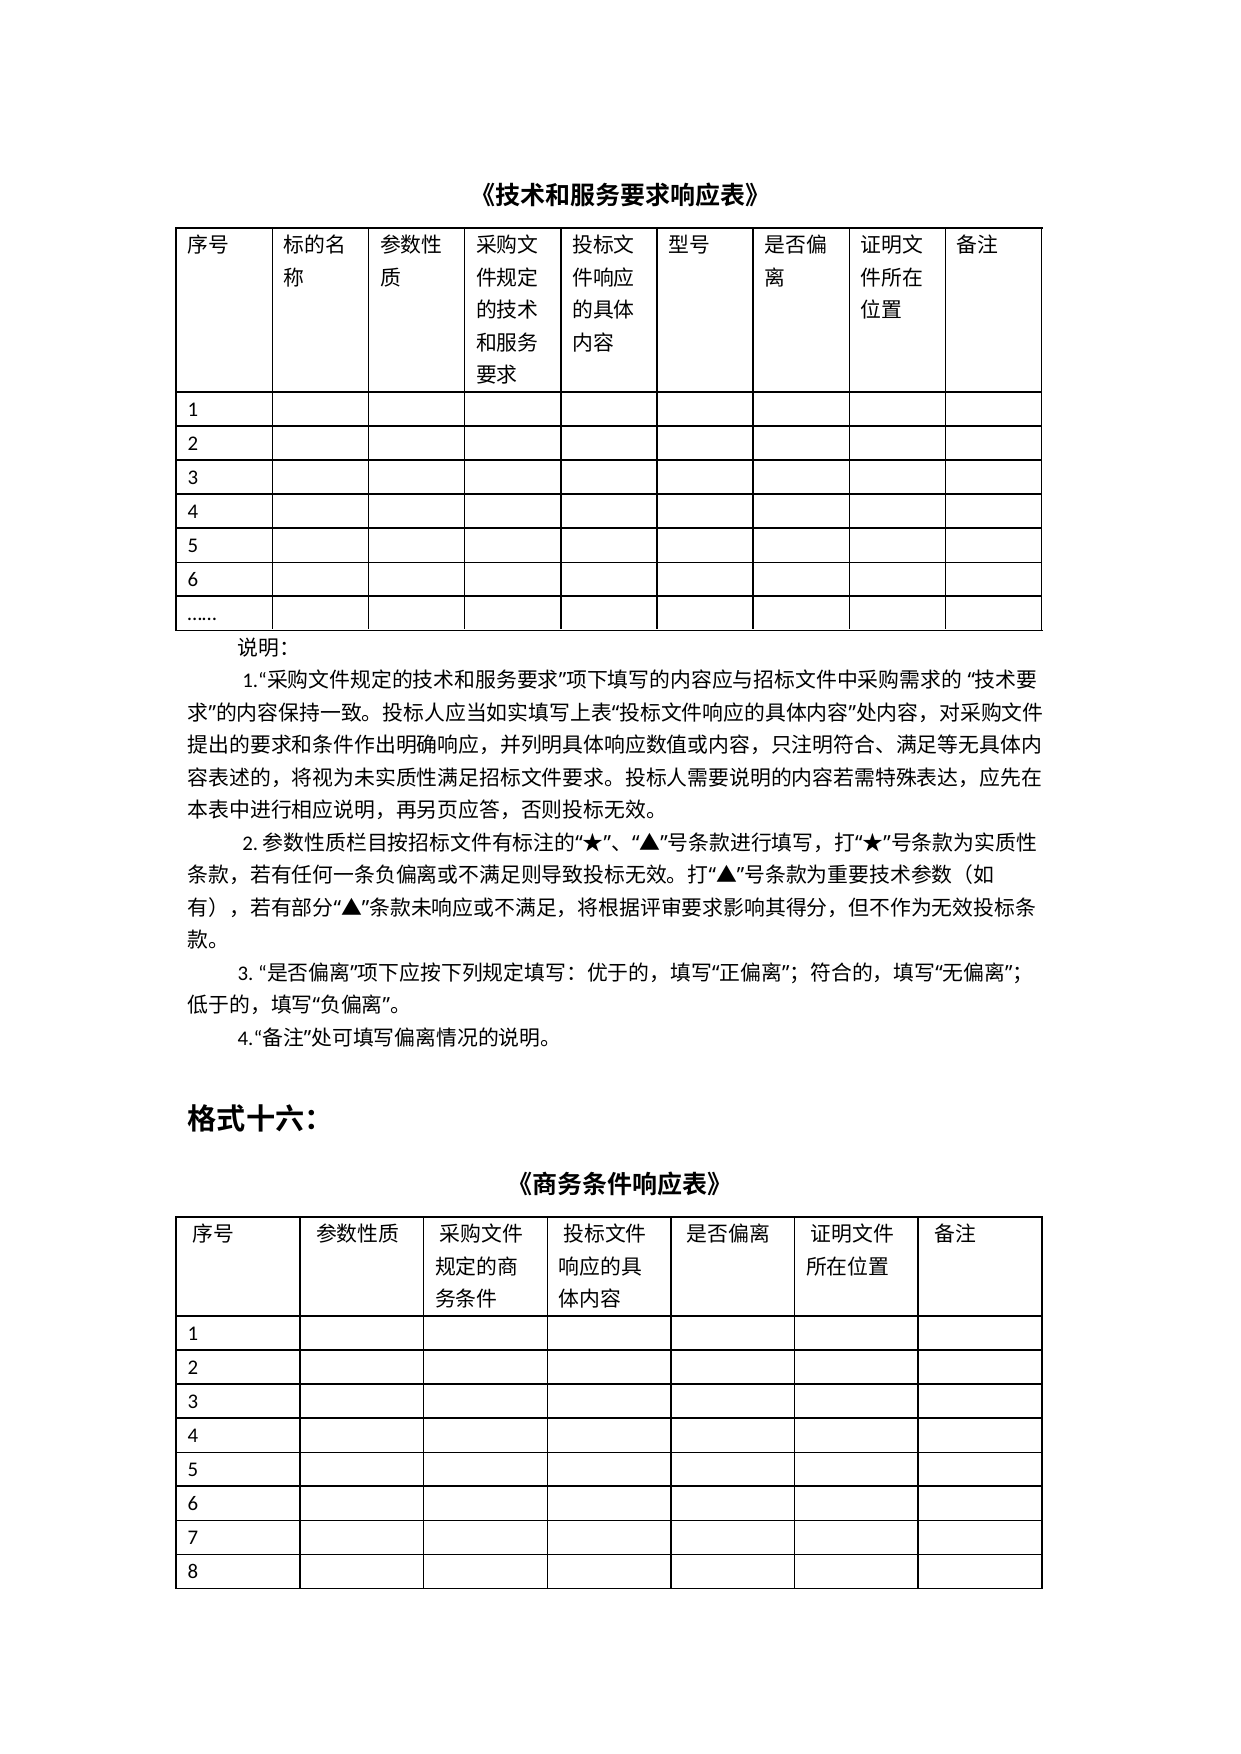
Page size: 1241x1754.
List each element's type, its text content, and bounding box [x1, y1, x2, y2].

table_cell [658, 393, 752, 425]
table_cell 6 [177, 563, 272, 595]
table_cell [754, 597, 849, 629]
table_cell [369, 495, 464, 527]
table_cell [369, 427, 464, 459]
table_cell [548, 1487, 670, 1519]
table_cell [672, 1419, 794, 1451]
table_cell [795, 1521, 917, 1553]
table_cell [946, 427, 1041, 459]
table_cell [465, 597, 560, 629]
table_cell [548, 1385, 670, 1417]
table_cell [795, 1385, 917, 1417]
table_cell [795, 1419, 917, 1451]
table_cell [273, 563, 368, 595]
table_cell [919, 1317, 1041, 1349]
table_cell [301, 1317, 423, 1349]
table_cell 8 [177, 1555, 299, 1588]
table_cell [273, 461, 368, 493]
table_cell [919, 1453, 1041, 1485]
table_cell [850, 427, 945, 459]
table_cell [795, 1453, 917, 1485]
table_cell [850, 563, 945, 595]
text 1.“采购文件规定的技术和服务要求”项下填写的内容应与招标文件中采购需求的 “技术要求”的内容保持一致。投标人应当如实填写上表“投标文件响应的具体内容”处内容，对采购文件提出的要求和条件作出明确响应，并列明具体响应数值或内容，只注明符合、满足等无具体内容表述的，将视为未实质性满足招标文件要求。投标人需要说明的内容若需特殊表达，应先在本表中进行相应说明，再另页应答，否则投标无效。 [187, 663, 1053, 826]
table_cell [301, 1385, 423, 1417]
table_cell [658, 563, 752, 595]
text 3. “是否偏离”项下应按下列规定填写：优于的，填写“正偏离”；符合的，填写“无偏离”；低于的，填写“负偏离”。 [187, 956, 1053, 1021]
table_cell [301, 1487, 423, 1519]
table_cell [369, 461, 464, 493]
table_cell [548, 1453, 670, 1485]
table_cell [465, 563, 560, 595]
table_cell [919, 1419, 1041, 1451]
table_cell [795, 1317, 917, 1349]
table_cell [946, 495, 1041, 527]
table_cell 5 [177, 529, 272, 561]
table_cell [562, 563, 656, 595]
table_cell [562, 461, 656, 493]
table_cell [273, 427, 368, 459]
table_cell [562, 427, 656, 459]
table_cell 1 [177, 393, 272, 425]
table_cell [946, 393, 1041, 425]
table_header 参数性质 [301, 1218, 423, 1315]
table_cell [754, 495, 849, 527]
table_cell [672, 1385, 794, 1417]
table_cell [850, 597, 945, 629]
table_cell [919, 1521, 1041, 1553]
table_cell [465, 427, 560, 459]
table_cell [273, 597, 368, 629]
table_cell [465, 529, 560, 561]
table_header 备注 [946, 229, 1041, 391]
table_cell [369, 529, 464, 561]
table_header 采购文件规定的商务条件 [424, 1218, 547, 1315]
table_cell [424, 1351, 547, 1383]
table_header 证明文件所在位置 [850, 229, 945, 391]
table_cell 1 [177, 1317, 299, 1349]
table_header 是否偏离 [672, 1218, 794, 1315]
table_cell [273, 495, 368, 527]
table_header 备注 [919, 1218, 1041, 1315]
table_cell [946, 461, 1041, 493]
table_header 序号 [177, 1218, 299, 1315]
table_cell [548, 1419, 670, 1451]
text 4.“备注”处可填写偏离情况的说明。 [187, 1021, 1053, 1053]
table_cell [273, 529, 368, 561]
table_cell [850, 495, 945, 527]
table_cell [424, 1521, 547, 1553]
text 《技术和服务要求响应表》 [187, 162, 1053, 227]
table_cell [658, 427, 752, 459]
table_cell [795, 1555, 917, 1588]
table_cell [548, 1555, 670, 1588]
table_cell [424, 1317, 547, 1349]
table_cell [672, 1351, 794, 1383]
table_cell [562, 393, 656, 425]
table_cell [795, 1487, 917, 1519]
table_cell [754, 393, 849, 425]
table_cell [658, 597, 752, 629]
table_cell [672, 1487, 794, 1519]
table_cell [754, 427, 849, 459]
table_cell [850, 529, 945, 561]
table_cell 4 [177, 1419, 299, 1451]
text 格式十六： [187, 1086, 1053, 1151]
table_cell [658, 461, 752, 493]
table_header 型号 [658, 229, 752, 391]
table_header 证明文件所在位置 [795, 1218, 917, 1315]
table_cell …… [177, 597, 272, 629]
table_cell [548, 1521, 670, 1553]
table_cell [424, 1385, 547, 1417]
table_cell [850, 461, 945, 493]
table_header 参数性质 [369, 229, 464, 391]
table_header 投标文件响应的具体内容 [562, 229, 656, 391]
table_cell [369, 597, 464, 629]
table_header 是否偏离 [754, 229, 849, 391]
table_cell [301, 1419, 423, 1451]
table_cell 5 [177, 1453, 299, 1485]
text 2. 参数性质栏目按招标文件有标注的“★”、“▲”号条款进行填写，打“★”号条款为实质性条款，若有任何一条负偏离或不满足则导致投标无效。打“▲”号条款为重要技术参数（如有），若有部分“▲”条款未响应或不满足，将根据评审要求影响其得分，但不作为无效投标条款。 [187, 826, 1053, 956]
table_cell [548, 1317, 670, 1349]
table_cell [424, 1453, 547, 1485]
table_cell [754, 529, 849, 561]
table_cell [658, 495, 752, 527]
table_cell [273, 393, 368, 425]
table_cell [672, 1317, 794, 1349]
table_cell [301, 1555, 423, 1588]
table_cell [946, 529, 1041, 561]
table_cell [795, 1351, 917, 1383]
table_cell [301, 1351, 423, 1383]
table_cell 3 [177, 1385, 299, 1417]
table_cell [946, 563, 1041, 595]
table_cell [424, 1419, 547, 1451]
table_cell 7 [177, 1521, 299, 1553]
table_cell [658, 529, 752, 561]
table_cell [850, 393, 945, 425]
table_cell 2 [177, 1351, 299, 1383]
table_cell 6 [177, 1487, 299, 1519]
table_cell [465, 393, 560, 425]
table_header 采购文件规定的技术和服务要求 [465, 229, 560, 391]
table_cell [562, 597, 656, 629]
table_cell [369, 563, 464, 595]
table_cell [301, 1521, 423, 1553]
table_cell 2 [177, 427, 272, 459]
table_cell 3 [177, 461, 272, 493]
table_cell [672, 1521, 794, 1553]
table_header 序号 [177, 229, 272, 391]
table_cell [424, 1555, 547, 1588]
table_cell [465, 495, 560, 527]
table_cell [465, 461, 560, 493]
table_cell [919, 1555, 1041, 1588]
table_cell [919, 1351, 1041, 1383]
table_cell [754, 563, 849, 595]
table_cell [562, 529, 656, 561]
table_cell [424, 1487, 547, 1519]
table_cell [672, 1555, 794, 1588]
text 《商务条件响应表》 [187, 1151, 1053, 1216]
table_cell [548, 1351, 670, 1383]
table_cell [919, 1385, 1041, 1417]
table_cell [562, 495, 656, 527]
table_cell [754, 461, 849, 493]
table_cell [946, 597, 1041, 629]
table_cell [672, 1453, 794, 1485]
table_header 投标文件响应的具体内容 [548, 1218, 670, 1315]
table_cell [919, 1487, 1041, 1519]
table_header 标的名称 [273, 229, 368, 391]
table_cell [369, 393, 464, 425]
table_cell 4 [177, 495, 272, 527]
text 说明： [187, 631, 1053, 663]
table_cell [301, 1453, 423, 1485]
